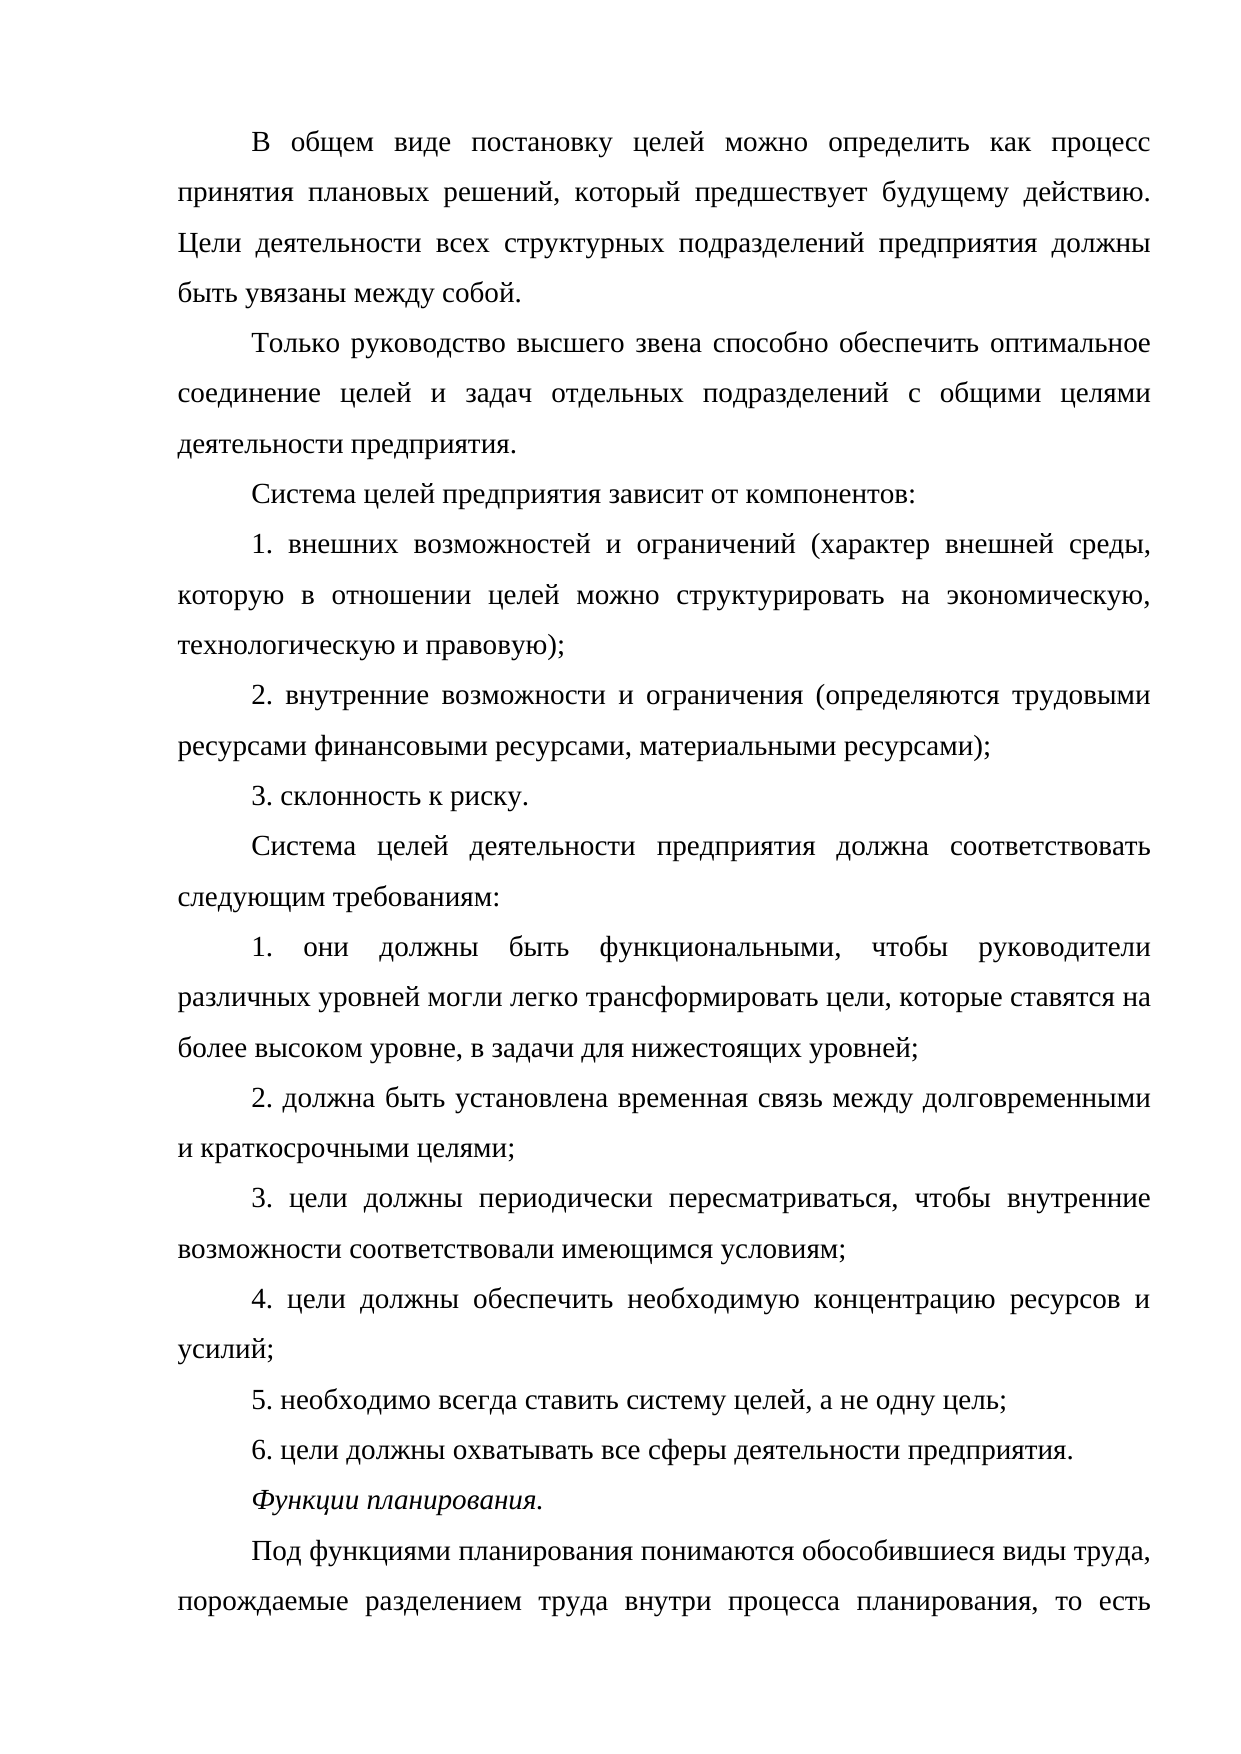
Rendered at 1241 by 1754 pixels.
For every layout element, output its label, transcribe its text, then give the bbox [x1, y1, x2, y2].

text 2. внутренние возможности и ограничения (определяются трудовыми ресурсами финансовыми ресурсами, материальными ресурсами); [177, 677, 1152, 761]
text 5. необходимо всегда ставить систему целей, а не одну цель; [177, 1382, 1152, 1415]
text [177, 1533, 1152, 1617]
text Функции планирования. [177, 1482, 1152, 1516]
text В общем виде постановку целей можно определить как процесс принятия плановых решений, который предшествует будущему действию. Цели деятельности всех структурных подразделений предприятия должны быть увязаны между собой. [177, 124, 1152, 308]
text 6. цели должны охватывать все сферы деятельности предприятия. [177, 1432, 1152, 1466]
text Только руководство высшего звена способно обеспечить оптимальное соединение целей и задач отдельных подразделений с общими целями деятельности предприятия. [177, 325, 1152, 459]
text 4. цели должны обеспечить необходимую концентрацию ресурсов и усилий; [177, 1281, 1152, 1365]
text 2. должна быть установлена временная связь между долговременными и краткосрочными целями; [177, 1080, 1152, 1164]
text 1. они должны быть функциональными, чтобы руководители различных уровней могли легко трансформировать цели, которые ставятся на более высоком уровне, в задачи для нижестоящих уровней; [177, 929, 1152, 1063]
text 1. внешних возможностей и ограничений (характер внешней среды, которую в отношении целей можно структурировать на экономическую, технологическую и правовую); [177, 527, 1152, 661]
text 3. склонность к риску. [177, 778, 1152, 812]
text Система целей деятельности предприятия должна соответствовать следующим требованиям: [177, 828, 1152, 912]
text Система целей предприятия зависит от компонентов: [177, 476, 1152, 510]
text 3. цели должны периодически пересматриваться, чтобы внутренние возможности соответствовали имеющимся условиям; [177, 1181, 1152, 1264]
